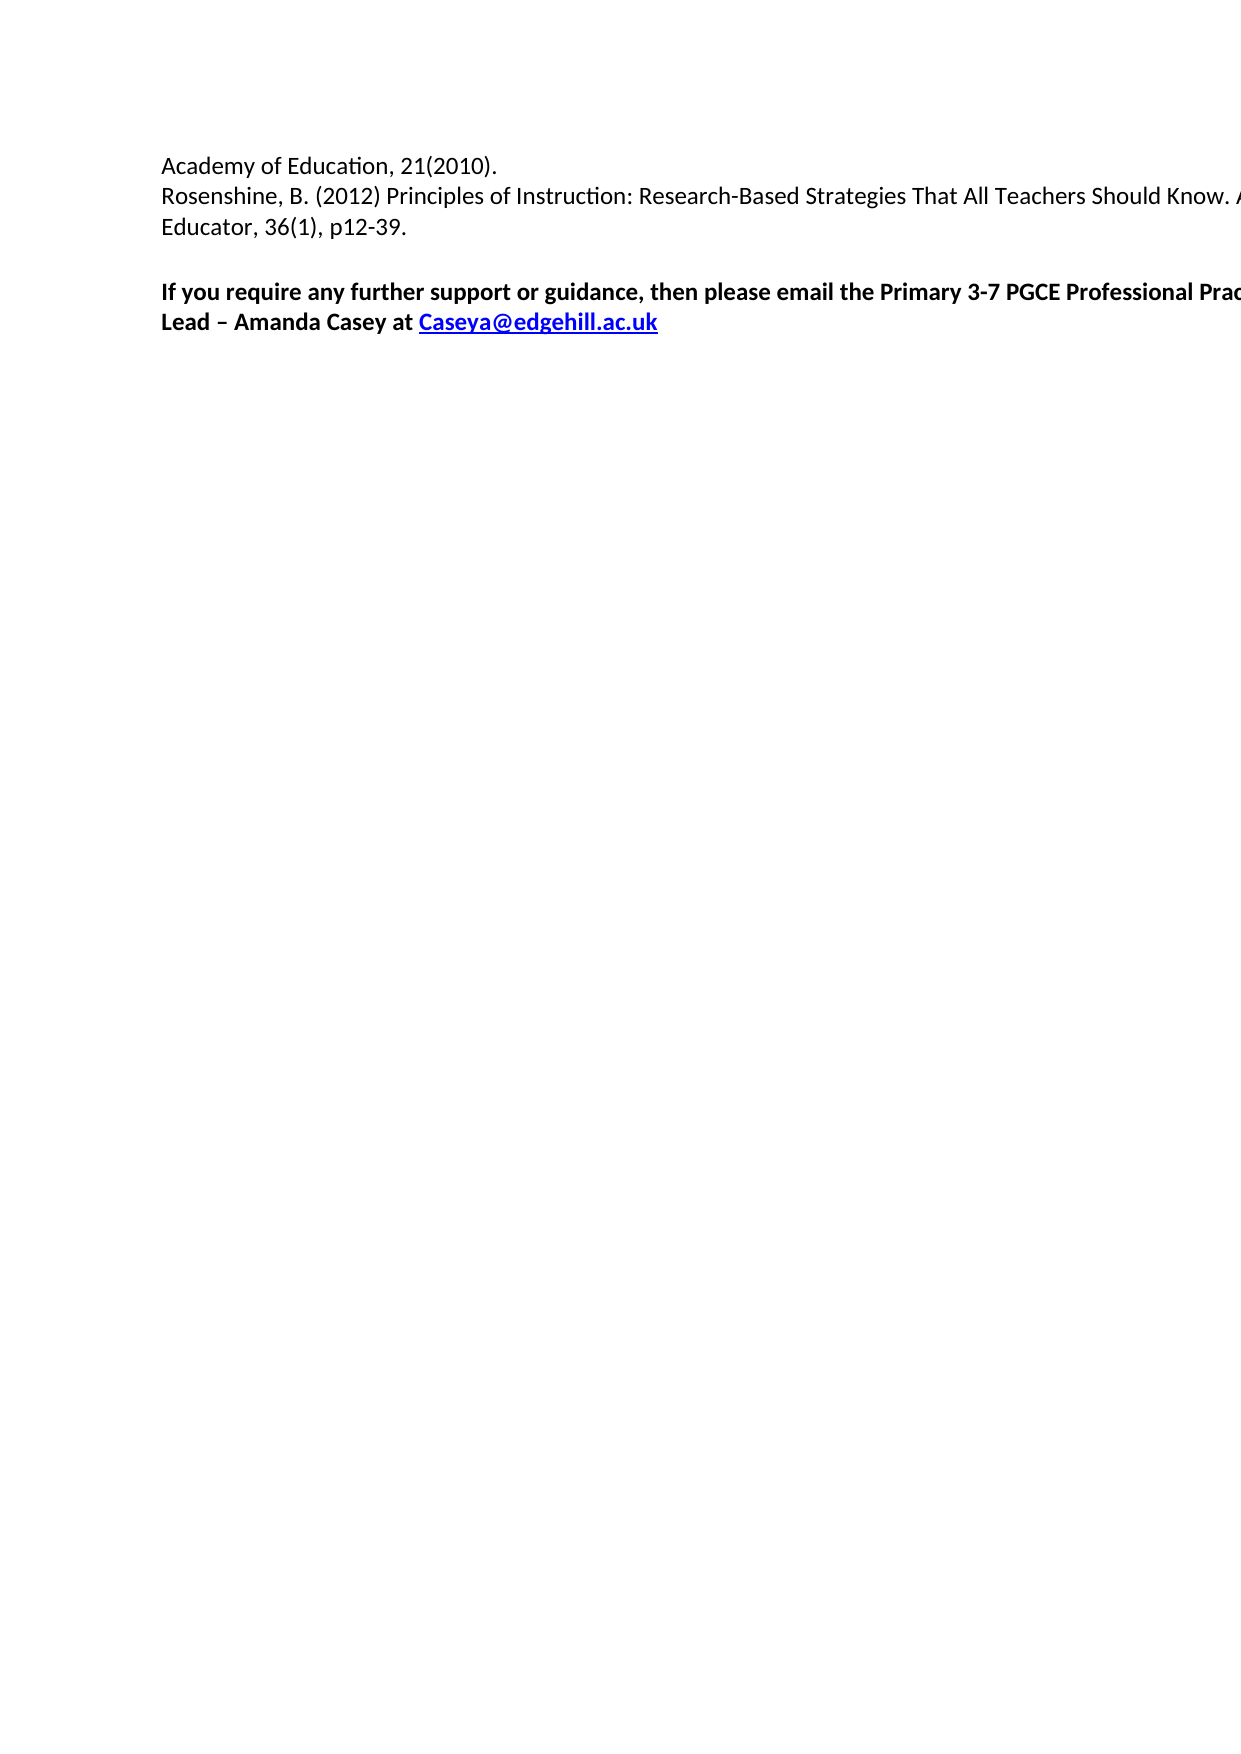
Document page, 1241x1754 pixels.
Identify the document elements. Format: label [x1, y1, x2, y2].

table_cell [150, 150, 1240, 465]
